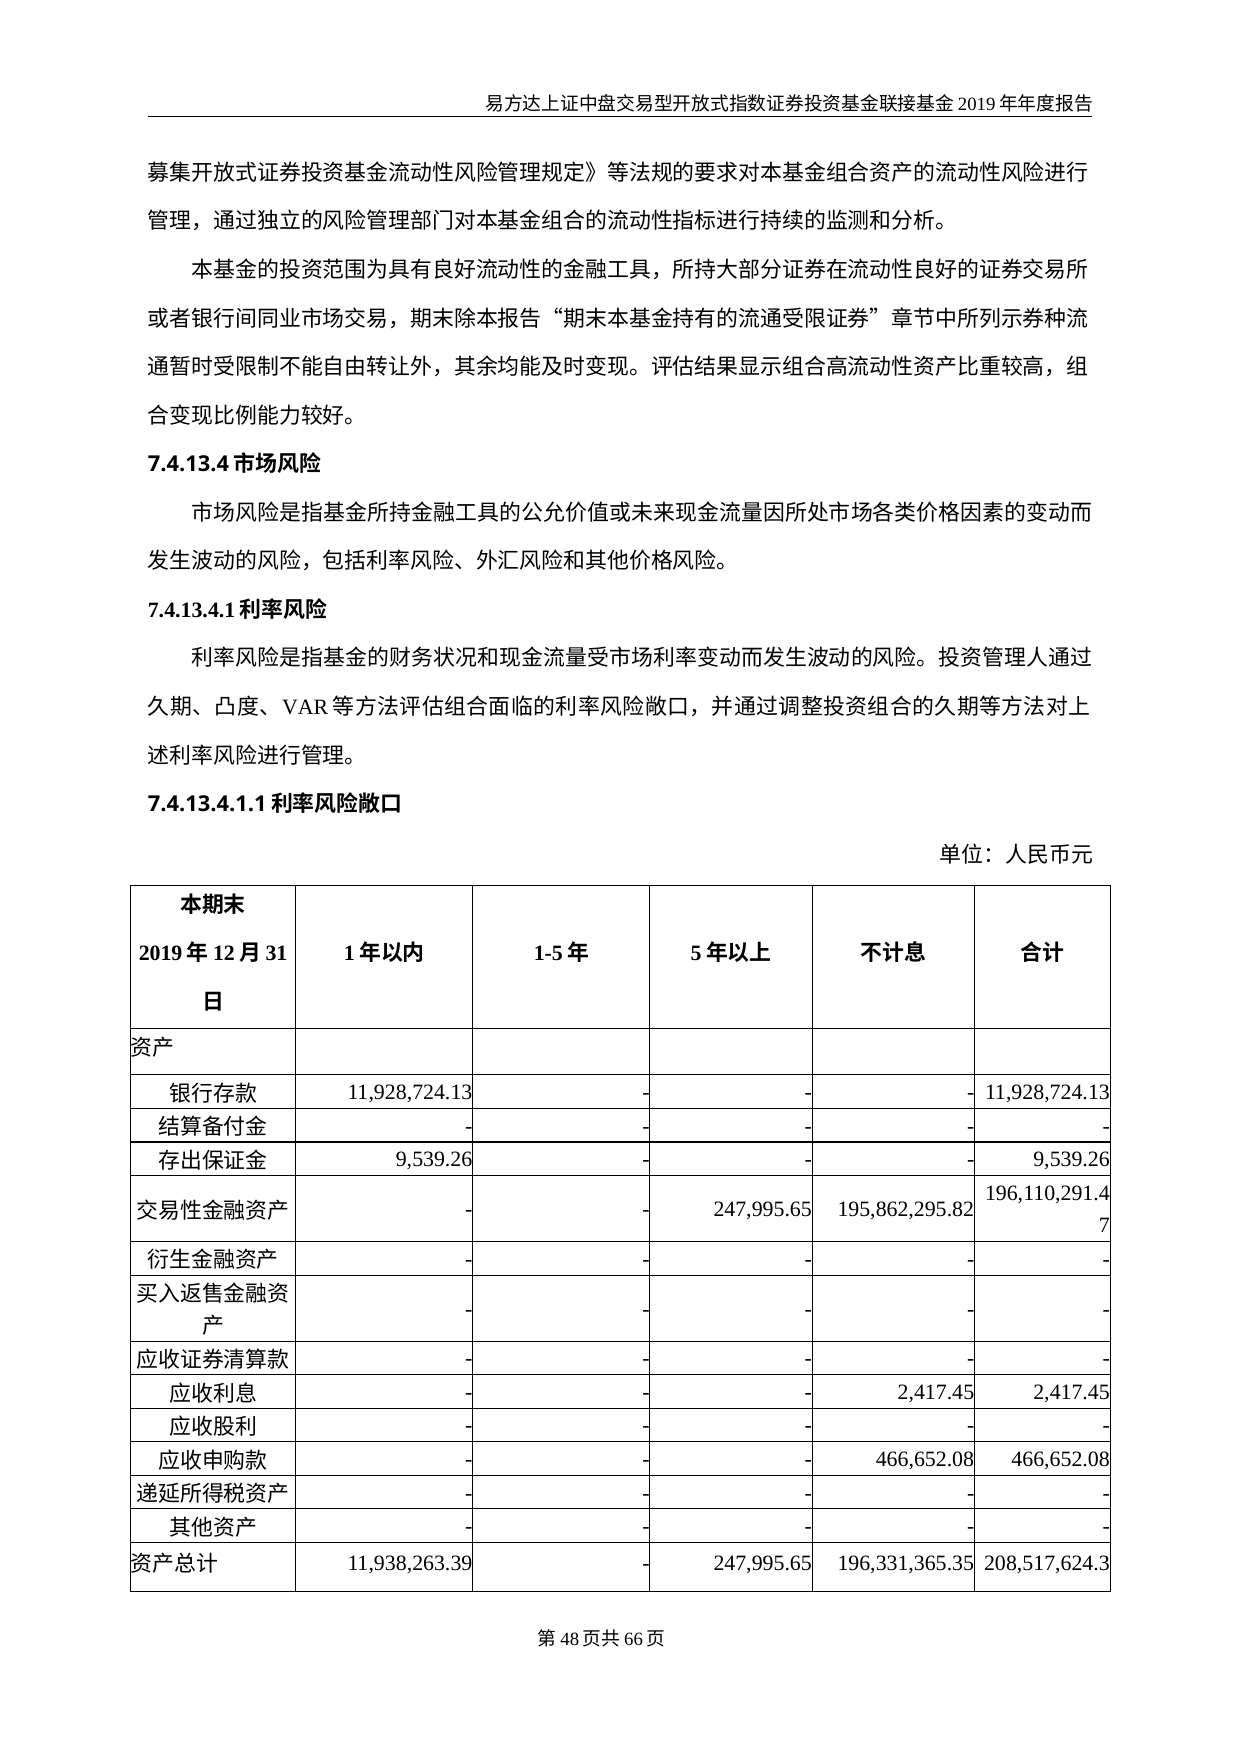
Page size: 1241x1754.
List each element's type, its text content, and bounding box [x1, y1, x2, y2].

table_cell - [296, 1342, 472, 1374]
table_cell [813, 1029, 974, 1074]
table_header 合计 [975, 886, 1110, 1028]
text 7.4.13.4市场风险 [148, 446, 1092, 478]
table_cell - [813, 1075, 974, 1108]
table_cell - [975, 1276, 1110, 1341]
table_cell - [813, 1409, 974, 1441]
table_cell - [813, 1342, 974, 1374]
table_cell - [813, 1109, 974, 1141]
table_cell - [813, 1509, 974, 1542]
table_cell 存出保证金 [131, 1143, 295, 1175]
text 利率风险是指基金的财务状况和现金流量受市场利率变动而发生波动的风险。投资管理人通过久期、凸度、VAR等方法评估组合面临的利率风险敞口，并通过调整投资组合的久期等方法对上述利率风险进行管理。 [148, 640, 1092, 770]
table_cell 衍生金融资产 [131, 1242, 295, 1274]
table_cell 208,517,624.39 [975, 1543, 1110, 1591]
table_cell - [296, 1109, 472, 1141]
table_cell - [473, 1176, 649, 1241]
table_cell - [975, 1509, 1110, 1542]
table_cell - [975, 1109, 1110, 1141]
table_cell - [975, 1476, 1110, 1508]
table_cell - [473, 1476, 649, 1508]
table_cell 买入返售金融资产 [131, 1276, 295, 1341]
table_cell - [975, 1409, 1110, 1441]
table_cell [473, 1029, 649, 1074]
table_cell 196,331,365.35 [813, 1543, 974, 1591]
table_cell 应收股利 [131, 1409, 295, 1441]
table_cell - [975, 1242, 1110, 1274]
table_cell - [296, 1176, 472, 1241]
table_cell 11,928,724.13 [975, 1075, 1110, 1108]
table_cell - [650, 1242, 812, 1274]
table_cell - [650, 1509, 812, 1542]
table_header 本期末 2019年12月31日 [131, 886, 295, 1028]
table_cell 466,652.08 [813, 1442, 974, 1475]
table_header 5年以上 [650, 886, 812, 1028]
table_cell [296, 1029, 472, 1074]
table_cell 应收证券清算款 [131, 1342, 295, 1374]
table_cell - [473, 1375, 649, 1408]
table_cell 递延所得税资产 [131, 1476, 295, 1508]
table_cell - [473, 1276, 649, 1341]
table_cell 247,995.65 [650, 1176, 812, 1241]
table_cell - [473, 1543, 649, 1591]
table_cell - [473, 1143, 649, 1175]
table_cell - [650, 1342, 812, 1374]
text 7.4.13.4.1.1利率风险敞口 [148, 786, 1092, 818]
table_cell 2,417.45 [813, 1375, 974, 1408]
table_cell - [473, 1509, 649, 1542]
table_cell - [473, 1242, 649, 1274]
table_cell - [296, 1242, 472, 1274]
table_cell - [473, 1075, 649, 1108]
table_cell - [650, 1409, 812, 1441]
table_cell - [473, 1109, 649, 1141]
table_cell - [813, 1242, 974, 1274]
table_header 不计息 [813, 886, 974, 1028]
table_cell 195,862,295.82 [813, 1176, 974, 1241]
table_cell - [296, 1409, 472, 1441]
table_cell - [650, 1476, 812, 1508]
table_cell 9,539.26 [975, 1143, 1110, 1175]
table_cell - [813, 1143, 974, 1175]
table_cell 196,110,291.47 [975, 1176, 1110, 1241]
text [148, 154, 1092, 236]
table_cell - [650, 1143, 812, 1175]
table_cell 资产总计 [131, 1543, 295, 1591]
table_cell 247,995.65 [650, 1543, 812, 1591]
table_cell 交易性金融资产 [131, 1176, 295, 1241]
table_cell 其他资产 [131, 1509, 295, 1542]
text 7.4.13.4.1利率风险 [148, 591, 1092, 624]
table_cell - [650, 1375, 812, 1408]
table_cell 资产 [131, 1029, 295, 1074]
text 单位：人民币元 [149, 837, 1092, 869]
table_cell - [650, 1075, 812, 1108]
text 本基金的投资范围为具有良好流动性的金融工具，所持大部分证券在流动性良好的证券交易所或者银行间同业市场交易，期末除本报告“期末本基金持有的流通受限证券”章节中所列示券种流通暂时受限制不能自由转让外，其余均能及时变现。评估结果显示组合高流动性资产比重较高，组合变现比例能力较好。 [148, 251, 1092, 430]
table_cell - [650, 1442, 812, 1475]
table_cell - [473, 1342, 649, 1374]
text 市场风险是指基金所持金融工具的公允价值或未来现金流量因所处市场各类价格因素的变动而发生波动的风险，包括利率风险、外汇风险和其他价格风险。 [148, 494, 1092, 576]
table_cell - [296, 1442, 472, 1475]
table_header 1年以内 [296, 886, 472, 1028]
table_cell - [296, 1509, 472, 1542]
table_cell - [650, 1276, 812, 1341]
table_cell 9,539.26 [296, 1143, 472, 1175]
table_cell - [650, 1109, 812, 1141]
table_cell 466,652.08 [975, 1442, 1110, 1475]
table_cell 应收利息 [131, 1375, 295, 1408]
table_cell 2,417.45 [975, 1375, 1110, 1408]
table_cell 银行存款 [131, 1075, 295, 1108]
table_cell 结算备付金 [131, 1109, 295, 1141]
table_cell - [473, 1409, 649, 1441]
table_cell - [473, 1442, 649, 1475]
table_header 1-5年 [473, 886, 649, 1028]
table_cell 应收申购款 [131, 1442, 295, 1475]
table_cell - [813, 1276, 974, 1341]
table_cell - [296, 1276, 472, 1341]
table_cell 11,928,724.13 [296, 1075, 472, 1108]
table_cell [975, 1029, 1110, 1074]
table_cell - [296, 1375, 472, 1408]
table_cell [650, 1029, 812, 1074]
table_cell 11,938,263.39 [296, 1543, 472, 1591]
table_cell - [296, 1476, 472, 1508]
table_cell - [813, 1476, 974, 1508]
table_cell - [975, 1342, 1110, 1374]
